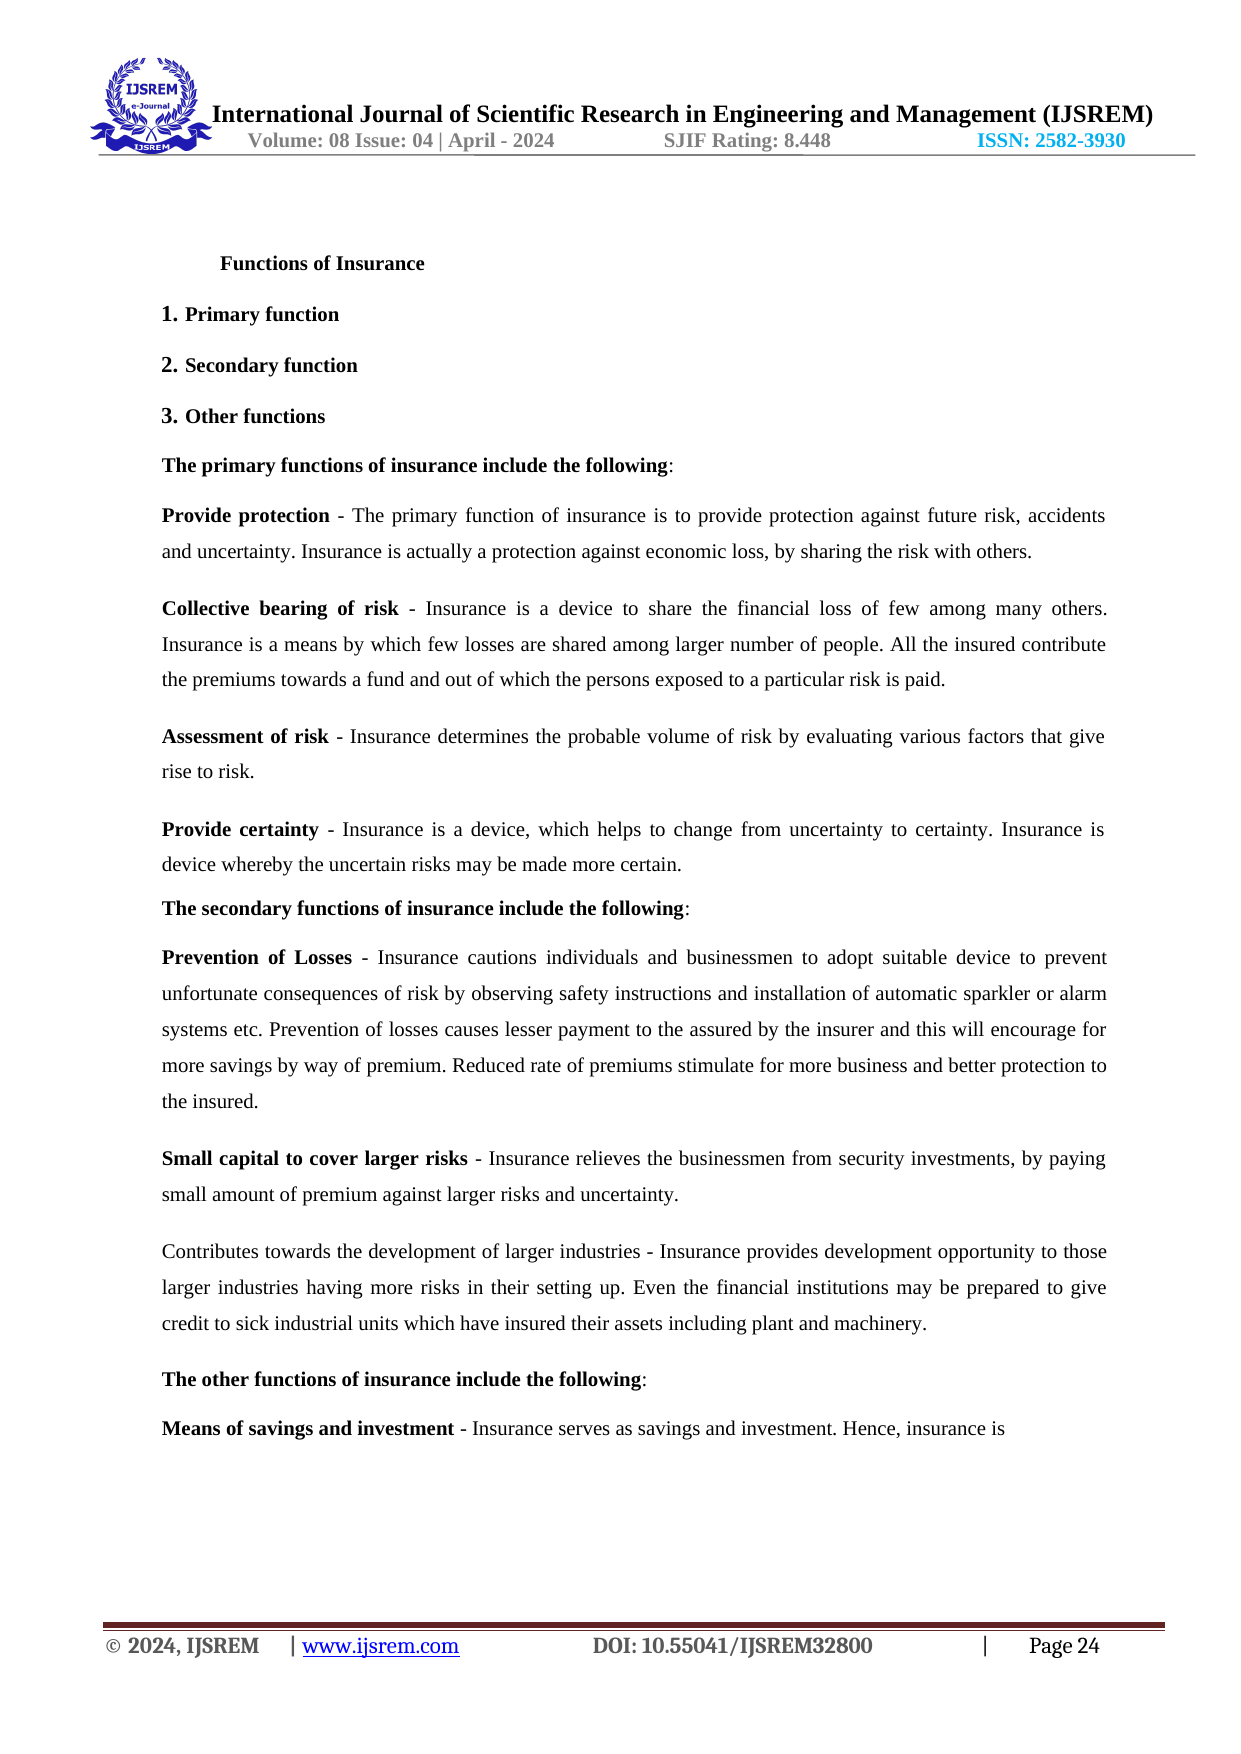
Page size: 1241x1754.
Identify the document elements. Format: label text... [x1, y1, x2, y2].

text Prevention of Losses - Insurance cautions individuals and businessmen to adopt suitable device to prevent unfortunate consequences of risk by observing safety instructions and installation of automatic sparkler or alarm systems etc. Prevention of losses causes lesser payment to the assured by the insurer and this will encourage for more savings by way of premium. Reduced rate of premiums stimulate for more business and better protection to the insured. [162, 944, 1108, 1113]
text Provide protection - The primary function of insurance is to provide protection against future risk, accidents and uncertainty. Insurance is actually a protection against economic loss, by sharing the risk with others. [162, 503, 1108, 563]
list Other functions [161, 402, 1165, 428]
list Secondary function [161, 351, 1165, 377]
text Provide certainty - Insurance is a device, which helps to change from uncertainty to certainty. Insurance is device whereby the uncertain risks may be made more certain. [162, 816, 1106, 876]
picture [89, 55, 213, 156]
subtitle Functions of Insurance [162, 251, 1165, 275]
text Collective bearing of risk - Insurance is a device to share the financial loss of few among many others. Insurance is a means by which few losses are shared among larger number of people. All the insured contribute the premiums towards a fund and out of which the persons exposed to a particular risk is paid. [162, 596, 1108, 691]
text Contributes towards the development of larger industries - Insurance provides development opportunity to those larger industries having more risks in their setting up. Even the financial institutions may be prepared to give credit to sick industrial units which have insured their assets including plant and machinery. [162, 1239, 1108, 1335]
text The secondary functions of insurance include the following: [162, 896, 1165, 920]
text The other functions of insurance include the following: [162, 1367, 1165, 1391]
text Assessment of risk - Insurance determines the probable volume of risk by evaluating various factors that give rise to risk. [162, 724, 1106, 783]
list Primary function [161, 300, 1165, 326]
text Small capital to cover larger risks - Insurance relieves the businessmen from security investments, by paying small amount of premium against larger risks and uncertainty. [162, 1146, 1107, 1206]
text Means of savings and investment - Insurance serves as savings and investment. Hence, insurance is [162, 1416, 1165, 1440]
text The primary functions of insurance include the following: [162, 453, 1165, 477]
